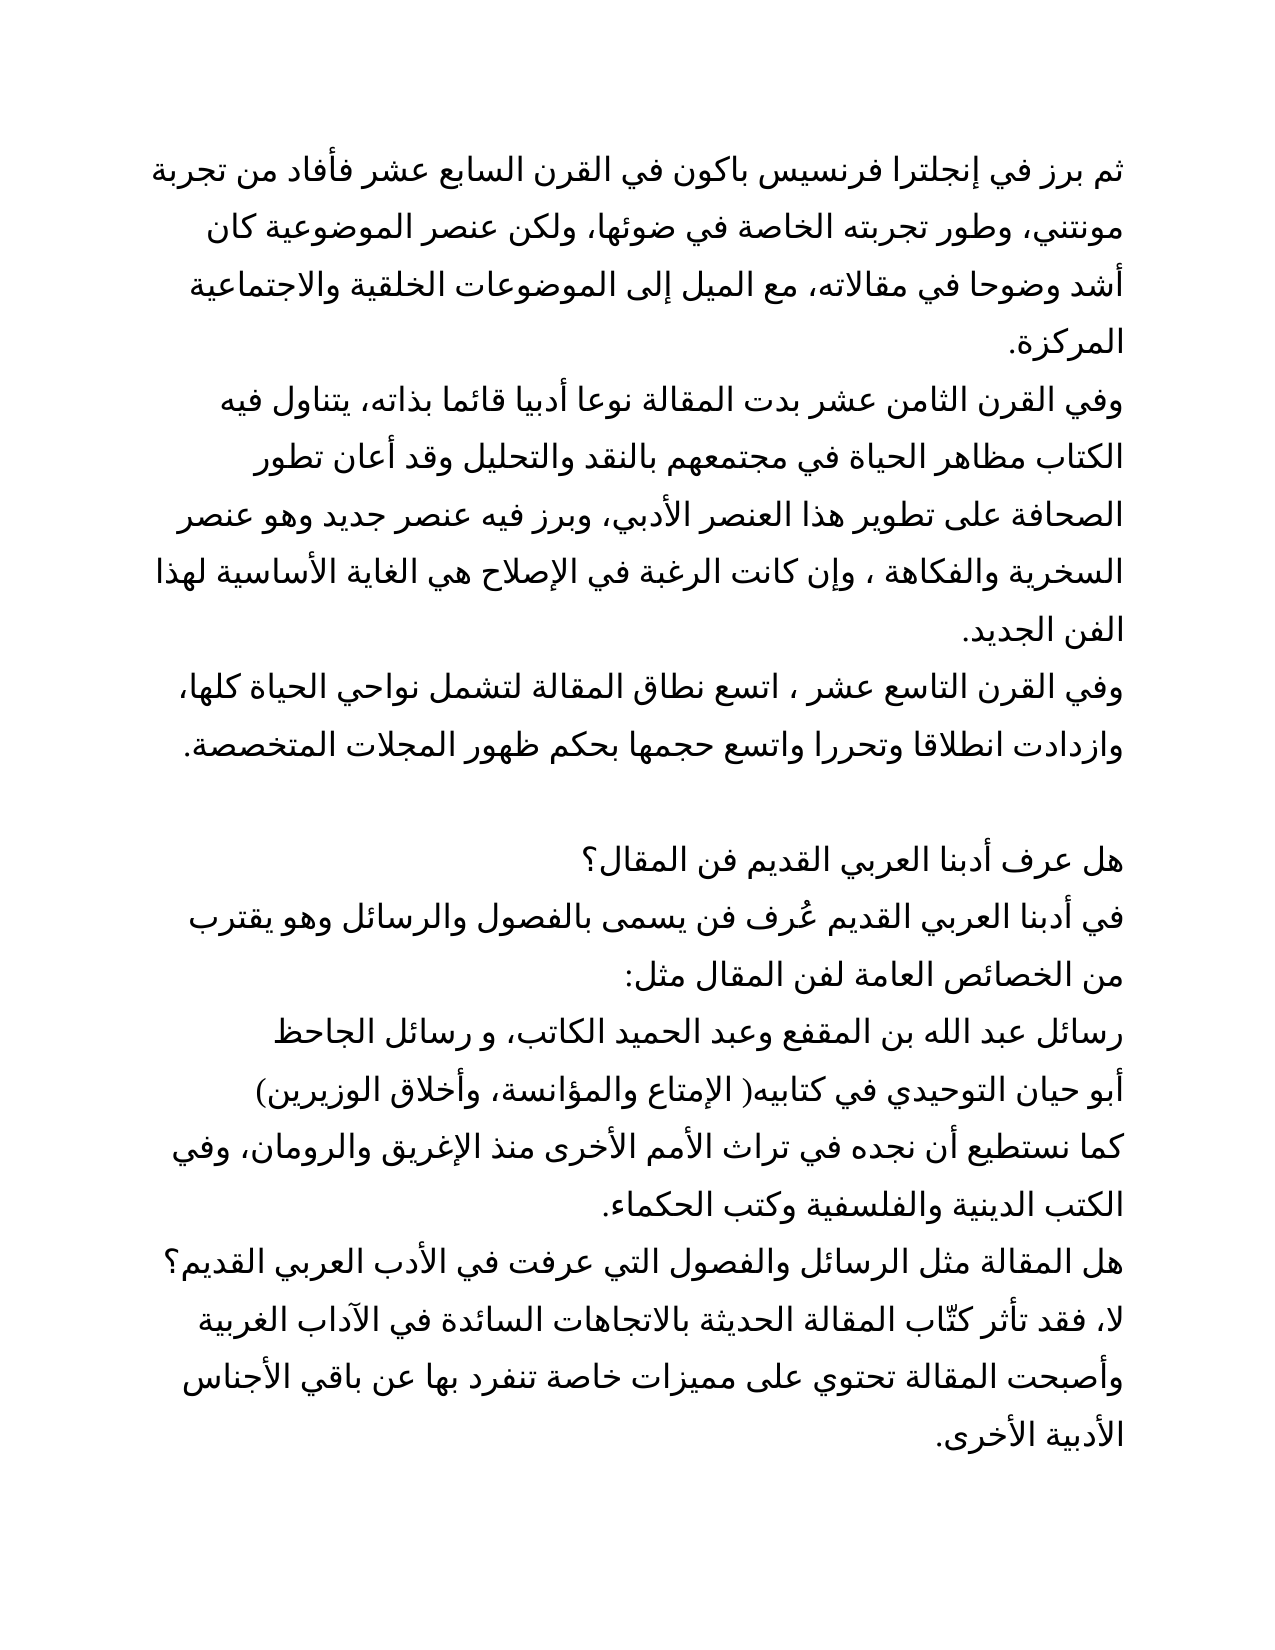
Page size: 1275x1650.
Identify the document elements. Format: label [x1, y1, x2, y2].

text [150, 150, 1125, 1453]
